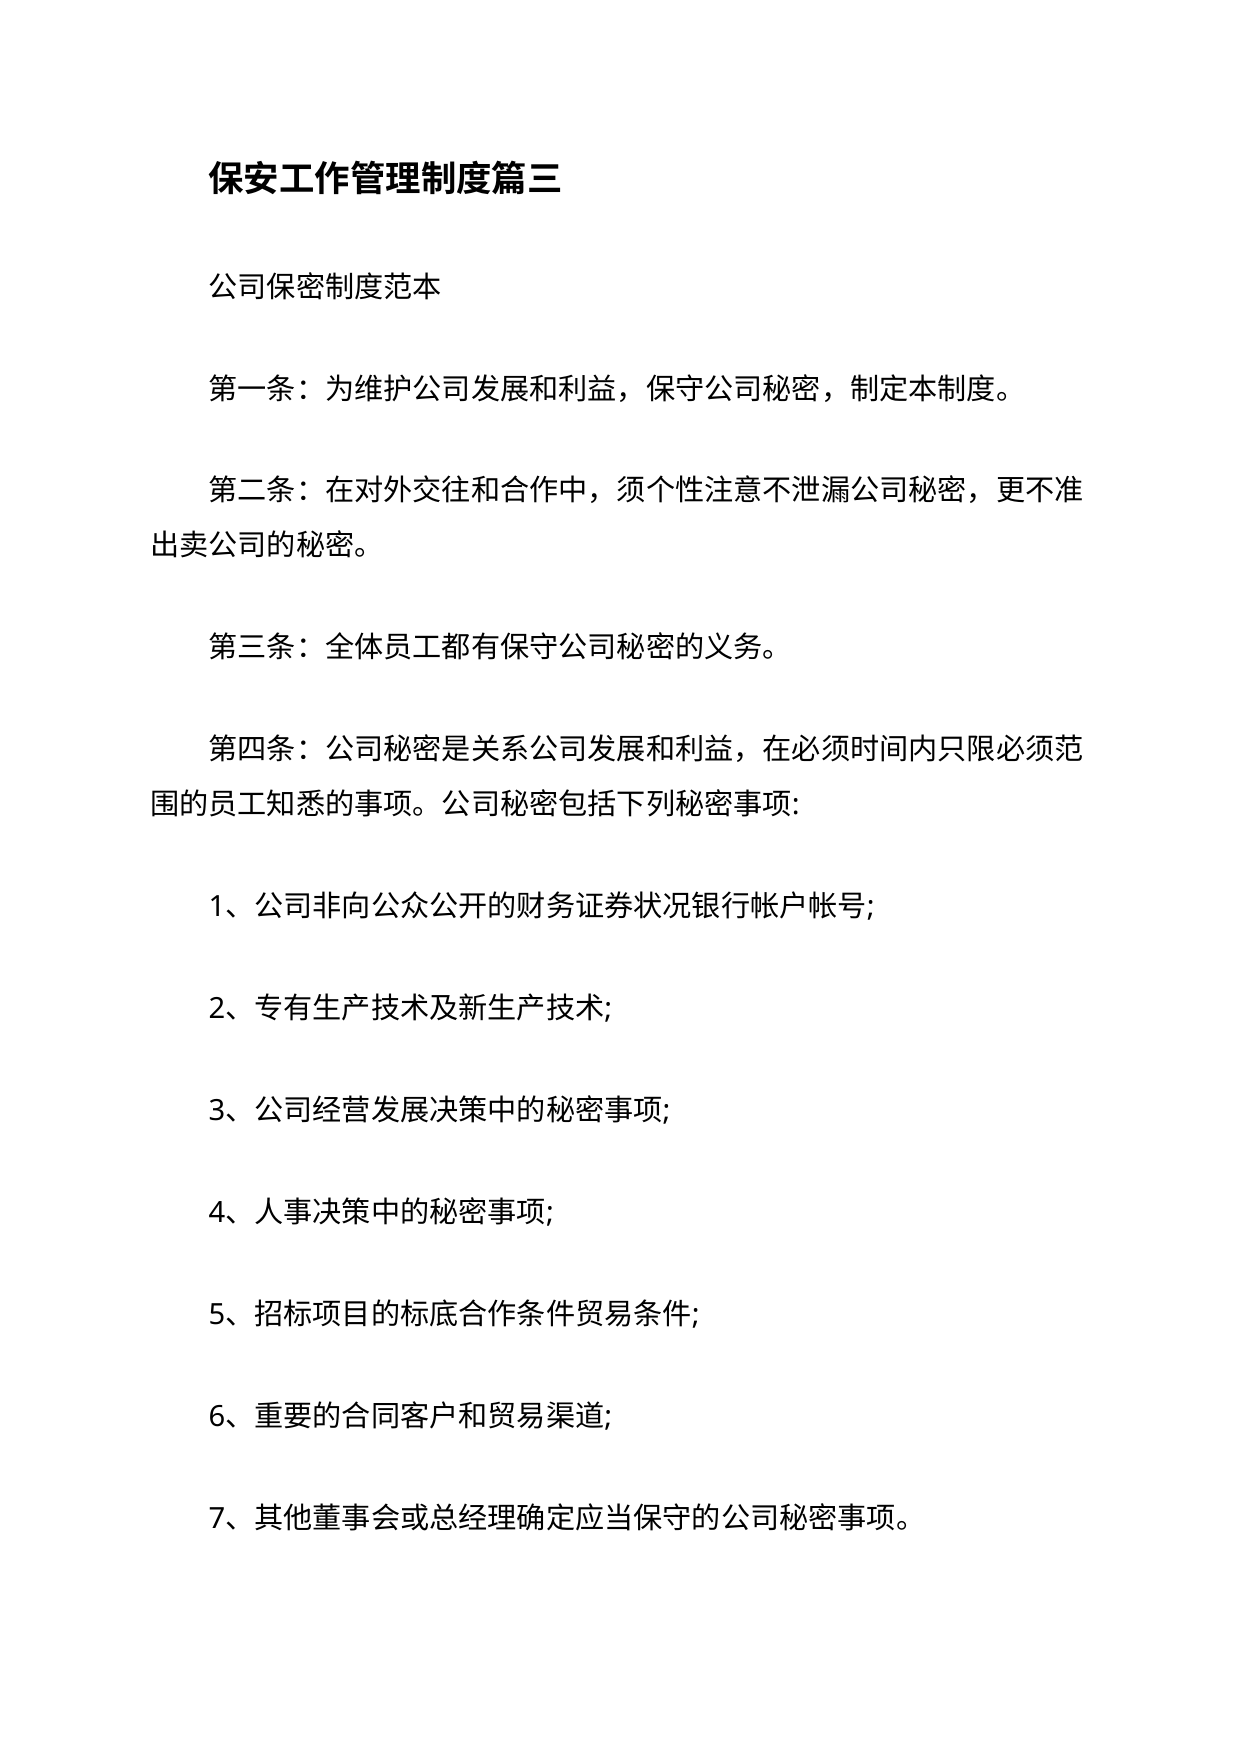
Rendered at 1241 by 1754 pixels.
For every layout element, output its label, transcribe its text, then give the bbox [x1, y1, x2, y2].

text 7、其他董事会或总经理确定应当保守的公司秘密事项。 [150, 1494, 1090, 1537]
text 6、重要的合同客户和贸易渠道; [150, 1392, 1090, 1434]
text 第三条：全体员工都有保守公司秘密的义务。 [150, 624, 1090, 666]
text 1、公司非向公众公开的财务证券状况银行帐户帐号; [150, 882, 1090, 925]
text 4、人事决策中的秘密事项; [150, 1188, 1090, 1231]
text 保安工作管理制度篇三 [150, 150, 1090, 201]
text 3、公司经营发展决策中的秘密事项; [150, 1086, 1090, 1129]
text 第一条：为维护公司发展和利益，保守公司秘密，制定本制度。 [150, 365, 1090, 407]
text 2、专有生产技术及新生产技术; [150, 984, 1090, 1027]
text 第四条：公司秘密是关系公司发展和利益，在必须时间内只限必须范围的员工知悉的事项。公司秘密包括下列秘密事项: [150, 725, 1090, 823]
text 公司保密制度范本 [150, 263, 1090, 306]
text 第二条：在对外交往和合作中，须个性注意不泄漏公司秘密，更不准出卖公司的秘密。 [150, 467, 1090, 564]
text 5、招标项目的标底合作条件贸易条件; [150, 1290, 1090, 1333]
